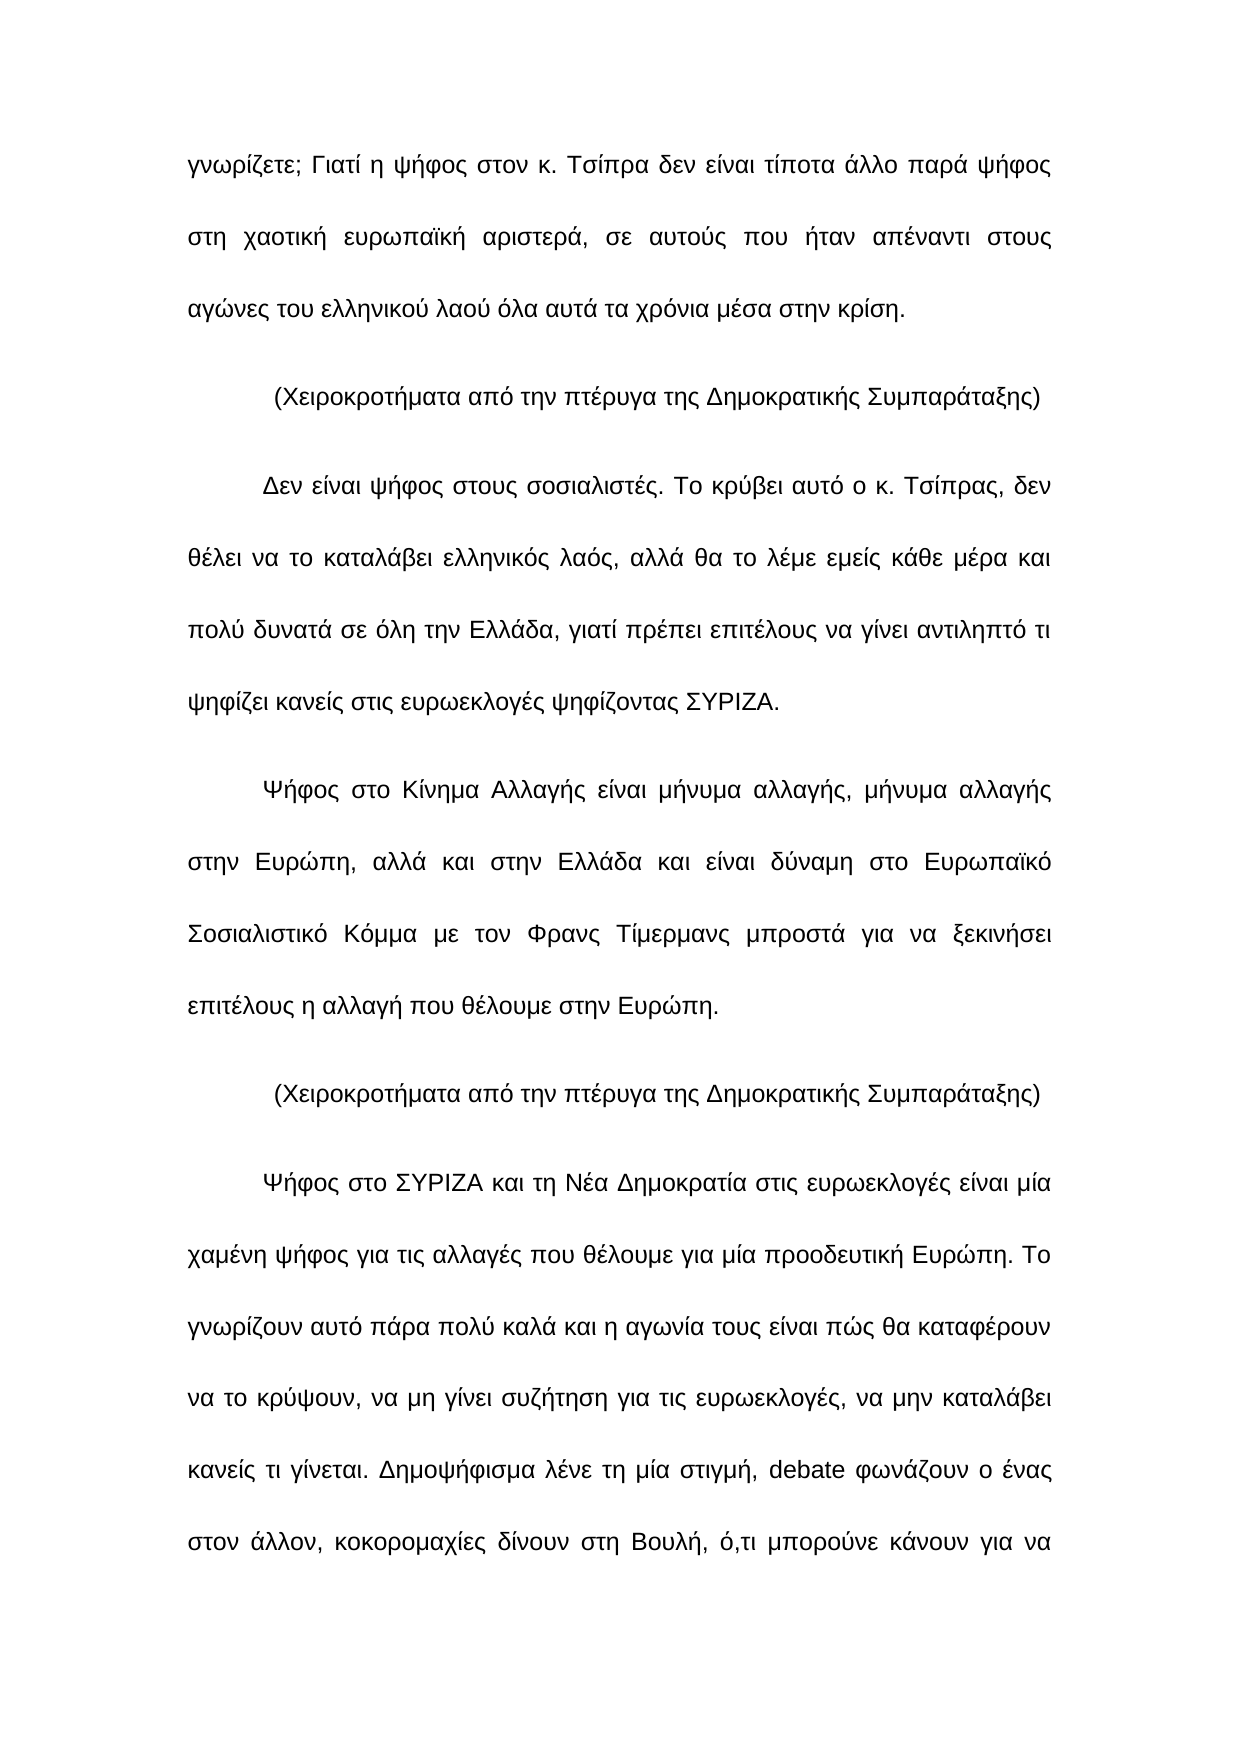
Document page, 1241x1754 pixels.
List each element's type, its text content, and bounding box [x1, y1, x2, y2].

text Δεν είναι ψήφος στους σοσιαλιστές. Το κρύβει αυτό ο κ. Τσίπρας, δεν θέλει να το καταλάβει ελληνικός λαός, αλλά θα το λέμε εμείς κάθε μέρα και πολύ δυνατά σε όλη την Ελλάδα, γιατί πρέπει επιτέλους να γίνει αντιληπτό τι ψηφίζει κανείς στις ευρωεκλογές ψηφίζοντας ΣΥΡΙΖΑ. [187, 471, 1053, 715]
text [187, 150, 1053, 322]
text Ψήφος στο Κίνημα Αλλαγής είναι μήνυμα αλλαγής, μήνυμα αλλαγής στην Ευρώπη, αλλά και στην Ελλάδα και είναι δύναμη στο Ευρωπαϊκό Σοσιαλιστικό Κόμμα με τον Φρανς Τίμερμανς μπροστά για να ξεκινήσει επιτέλους η αλλαγή που θέλουμε στην Ευρώπη. [187, 775, 1053, 1019]
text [187, 1168, 1053, 1556]
text (Χειροκροτήματα από την πτέρυγα της Δημοκρατικής Συμπαράταξης) [187, 1079, 1053, 1108]
text (Χειροκροτήματα από την πτέρυγα της Δημοκρατικής Συμπαράταξης) [187, 382, 1053, 411]
